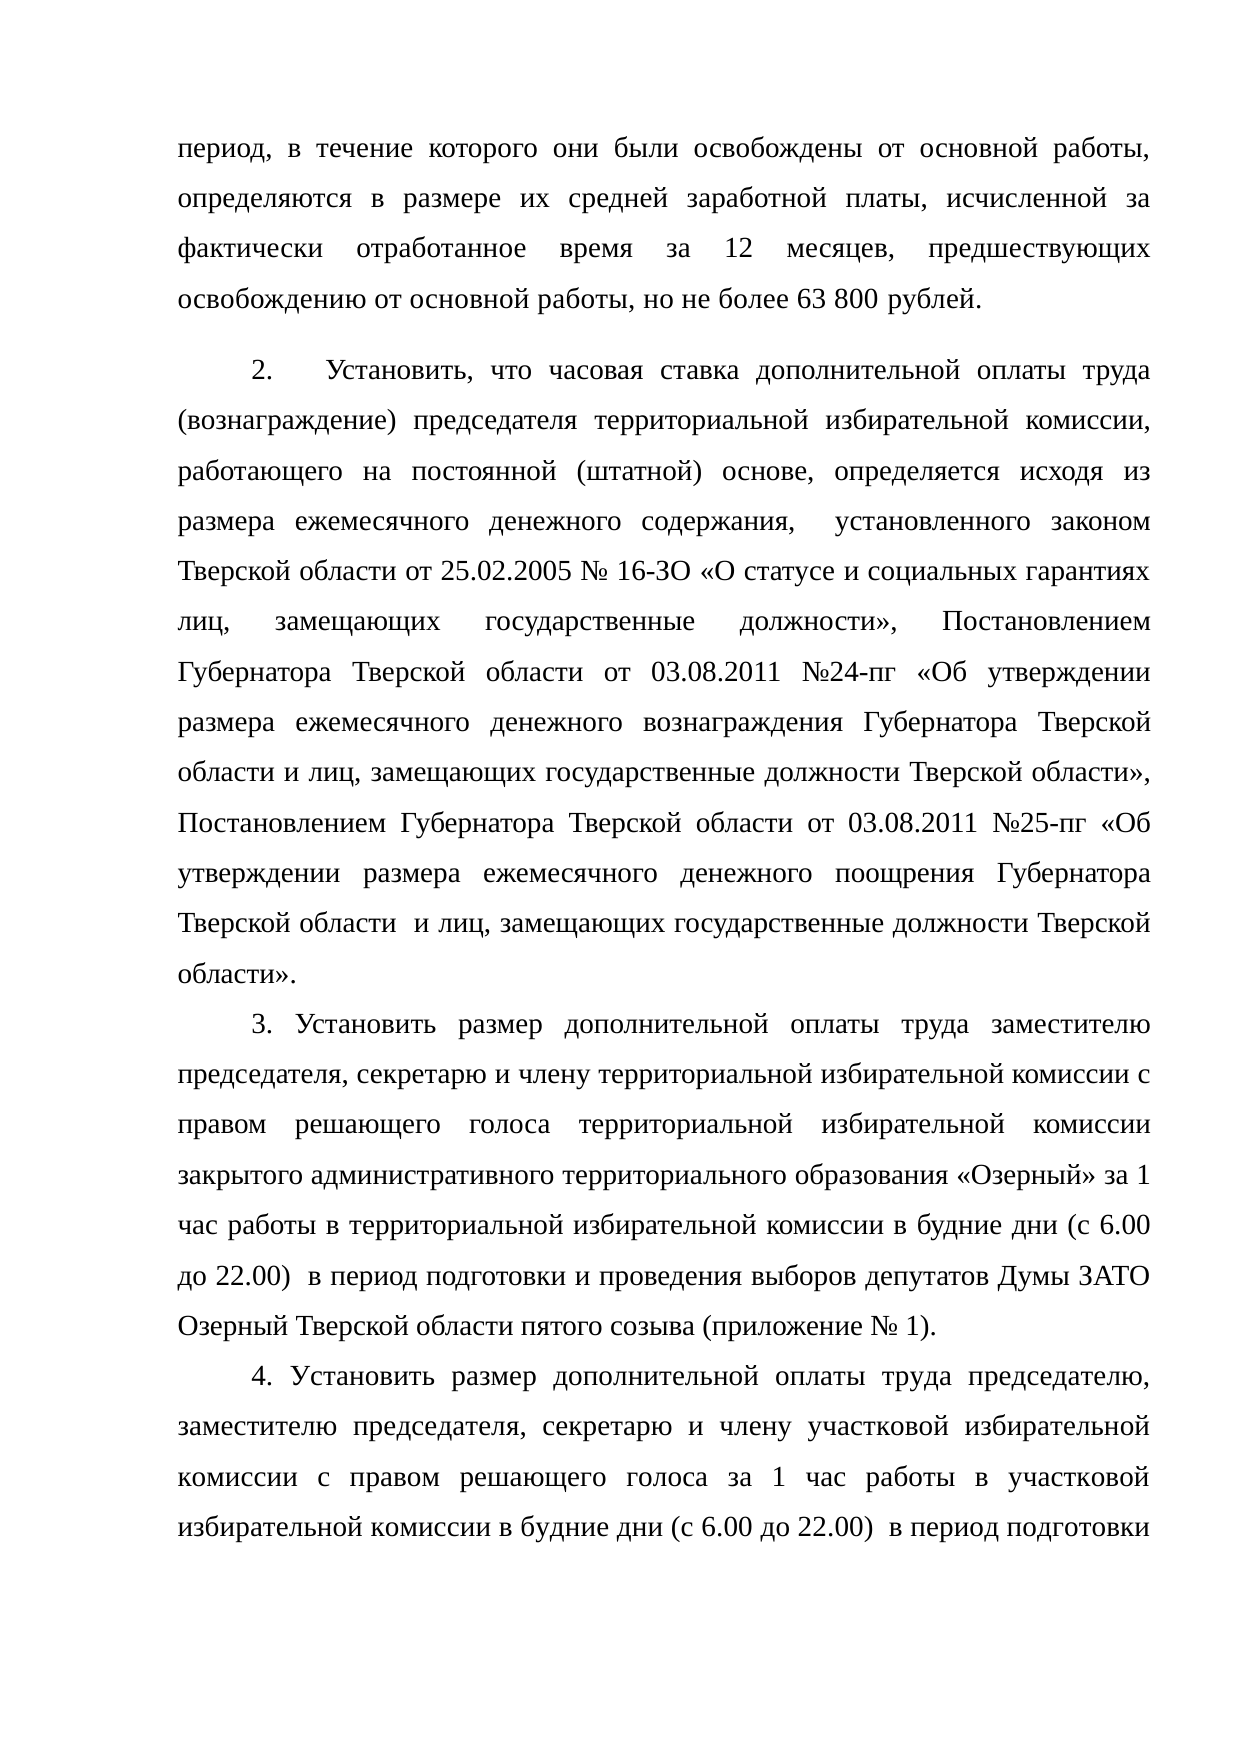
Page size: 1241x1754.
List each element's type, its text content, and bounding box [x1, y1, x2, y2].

text 3. Установить размер дополнительной оплаты труда заместителю председателя, секретарю и члену территориальной избирательной комиссии с правом решающего голоса территориальной избирательной комиссии закрытого административного территориального образования «Озерный» за 1 час работы в территориальной избирательной комиссии в будние дни (с 6.00 до 22.00) в период подготовки и проведения выборов депутатов Думы ЗАТО Озерный Тверской области пятого созыва (приложение № 1). [177, 1006, 1152, 1341]
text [177, 1358, 1152, 1543]
text 2. Установить, что часовая ставка дополнительной оплаты труда (вознаграждение) председателя территориальной избирательной комиссии, работающего на постоянной (штатной) основе, определяется исходя из размера ежемесячного денежного содержания, установленного законом Тверской области от 25.02.2005 № 16-ЗО «О статусе и социальных гарантиях лиц, замещающих государственные должности», Постановлением Губернатора Тверской области от 03.08.2011 №24-пг «Об утверждении размера ежемесячного денежного вознаграждения Губернатора Тверской области и лиц, замещающих государственные должности Тверской области», Постановлением Губернатора Тверской области от 03.08.2011 №25-пг «Об утверждении размера ежемесячного денежного поощрения Губернатора Тверской области и лиц, замещающих государственные должности Тверской области». [177, 352, 1152, 989]
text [177, 130, 1152, 314]
